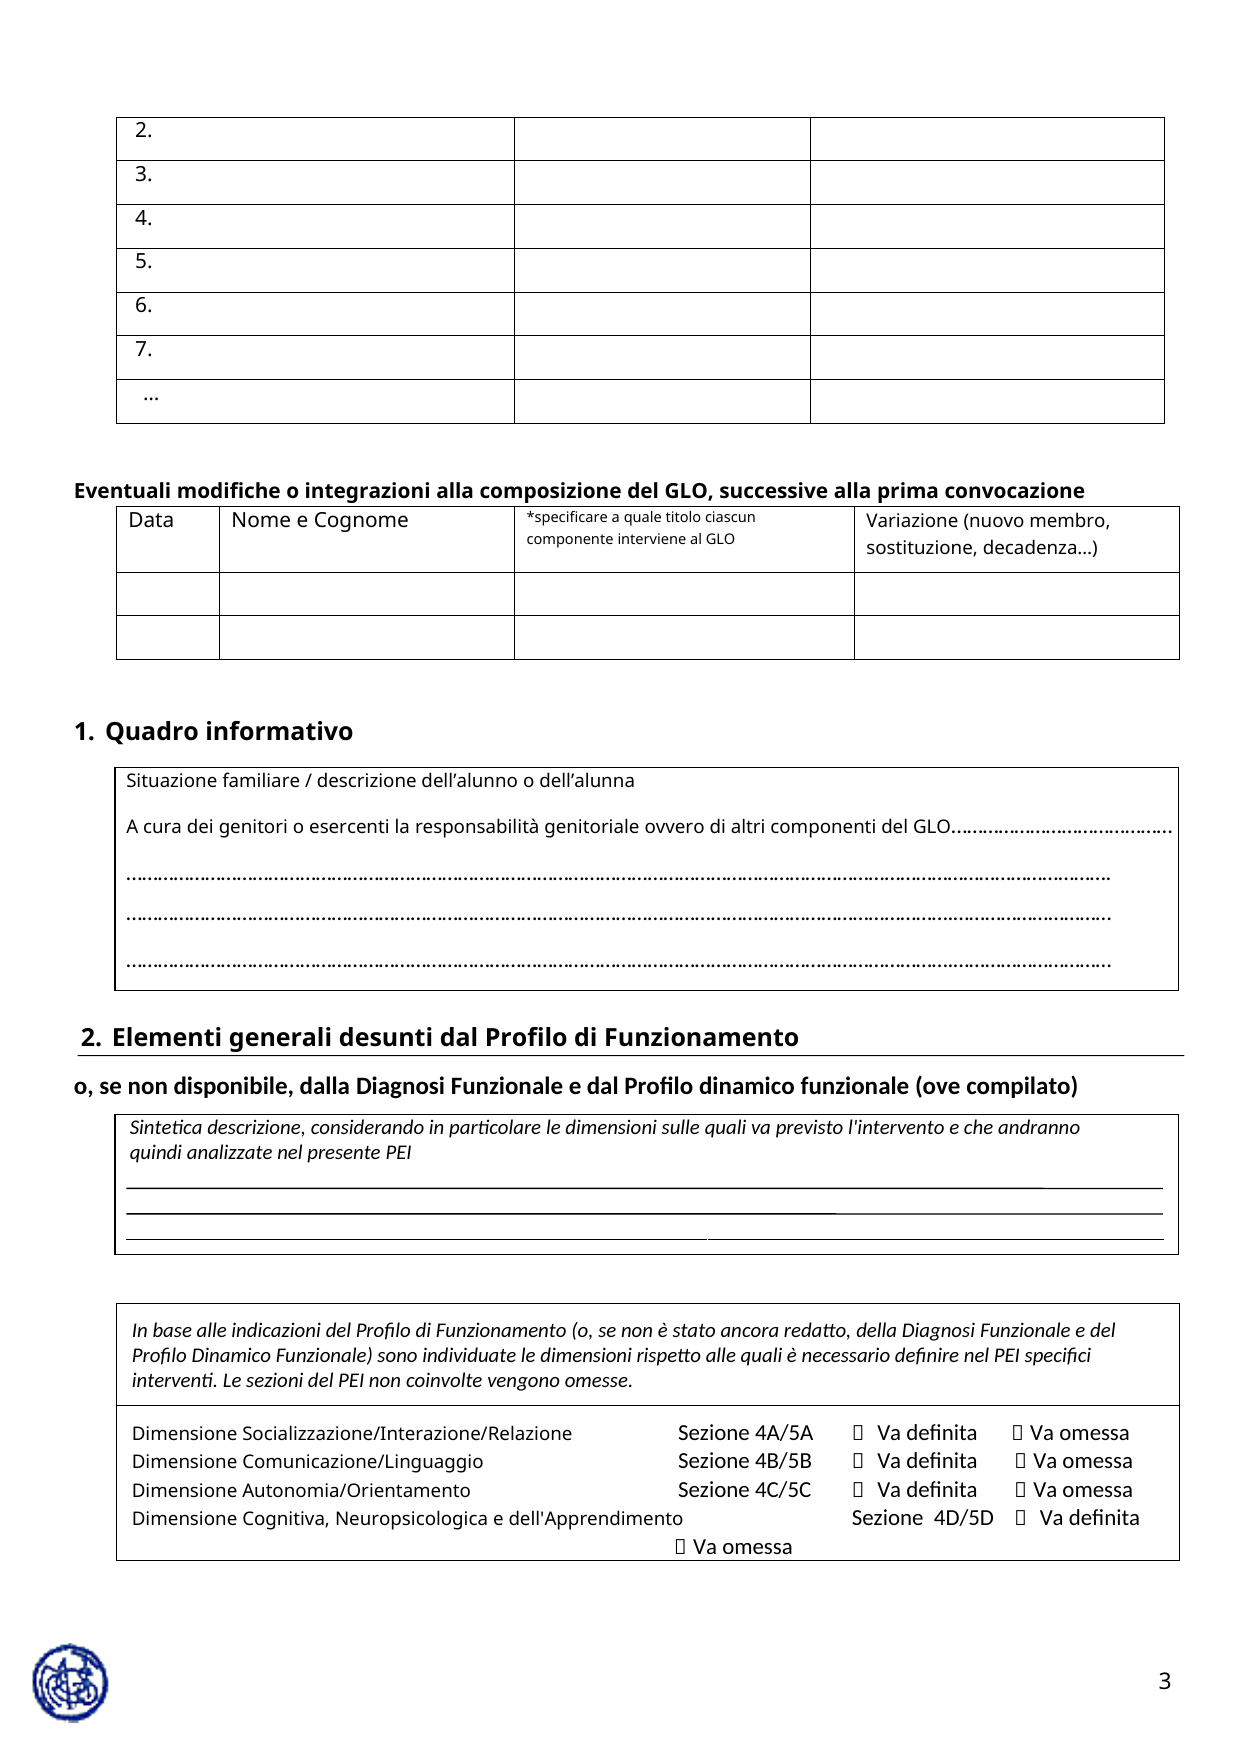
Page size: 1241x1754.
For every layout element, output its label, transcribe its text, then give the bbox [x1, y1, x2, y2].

table_cell [515, 380, 810, 423]
table_cell [855, 616, 1179, 659]
picture [31, 1643, 111, 1723]
table_cell 6. [117, 293, 514, 335]
subtitle o, se non disponibile, dalla Diagnosi Funzionale e dal Profilo dinamico funzionale (ove compilato) [74, 1071, 1217, 1101]
table_cell [220, 616, 514, 659]
table_cell [811, 249, 1164, 292]
table_header In base alle indicazioni del Profilo di Funzionamento (o, se non è stato ancora redatto, della Diagnosi Funzionale e del Profilo Dinamico Funzionale) sono individuate le dimensioni rispetto alle quali è necessario definire nel PEI specifici interventi. Le sezioni del PEI non coinvolte vengono omesse. [117, 1304, 1179, 1405]
table_cell [515, 249, 810, 292]
table_header Data [117, 507, 219, 572]
table_cell 7. [117, 336, 514, 379]
table_cell … [117, 380, 514, 423]
table_header [515, 118, 810, 160]
table_cell [515, 616, 854, 659]
subtitle Quadro informativo [73, 713, 1217, 747]
table_header Variazione (nuovo membro, sostituzione, decadenza…) [855, 507, 1179, 572]
table_cell [515, 336, 810, 379]
table_cell [811, 293, 1164, 335]
text Eventuali modifiche o integrazioni alla composizione del GLO, successive alla prima convocazione [74, 476, 1217, 504]
table_cell Dimensione Socializzazione/Interazione/Relazione Sezione 4A/5A  Va definita  Va omessa Dimensione Comunicazione/Linguaggio Sezione 4B/5B  Va definita  Va omessa Dimensione Autonomia/Orientamento Sezione 4C/5C  Va definita  Va omessa Dimensione Cognitiva, Neuropsicologica e dell'Apprendimento Sezione 4D/5D  Va definita  Va omessa [117, 1406, 1179, 1560]
table_cell 3. [117, 161, 514, 204]
list Elementi generali desunti dal Profilo di Funzionamento [81, 1020, 1217, 1054]
table_cell [855, 573, 1179, 615]
table_cell [811, 205, 1164, 248]
table_cell 4. [117, 205, 514, 248]
table_cell [515, 161, 810, 204]
table_header Nome e Cognome [220, 507, 514, 572]
table_header [811, 118, 1164, 160]
table_cell [515, 205, 810, 248]
table_cell [515, 293, 810, 335]
table_cell [117, 616, 219, 659]
table_cell [515, 573, 854, 615]
table_cell [220, 573, 514, 615]
table_header 2. [117, 118, 514, 160]
table_cell [811, 380, 1164, 423]
table_cell [811, 336, 1164, 379]
table_cell [117, 573, 219, 615]
table_cell 5. [117, 249, 514, 292]
table_cell [811, 161, 1164, 204]
table_header *specificare a quale titolo ciascun componente interviene al GLO [515, 507, 854, 572]
